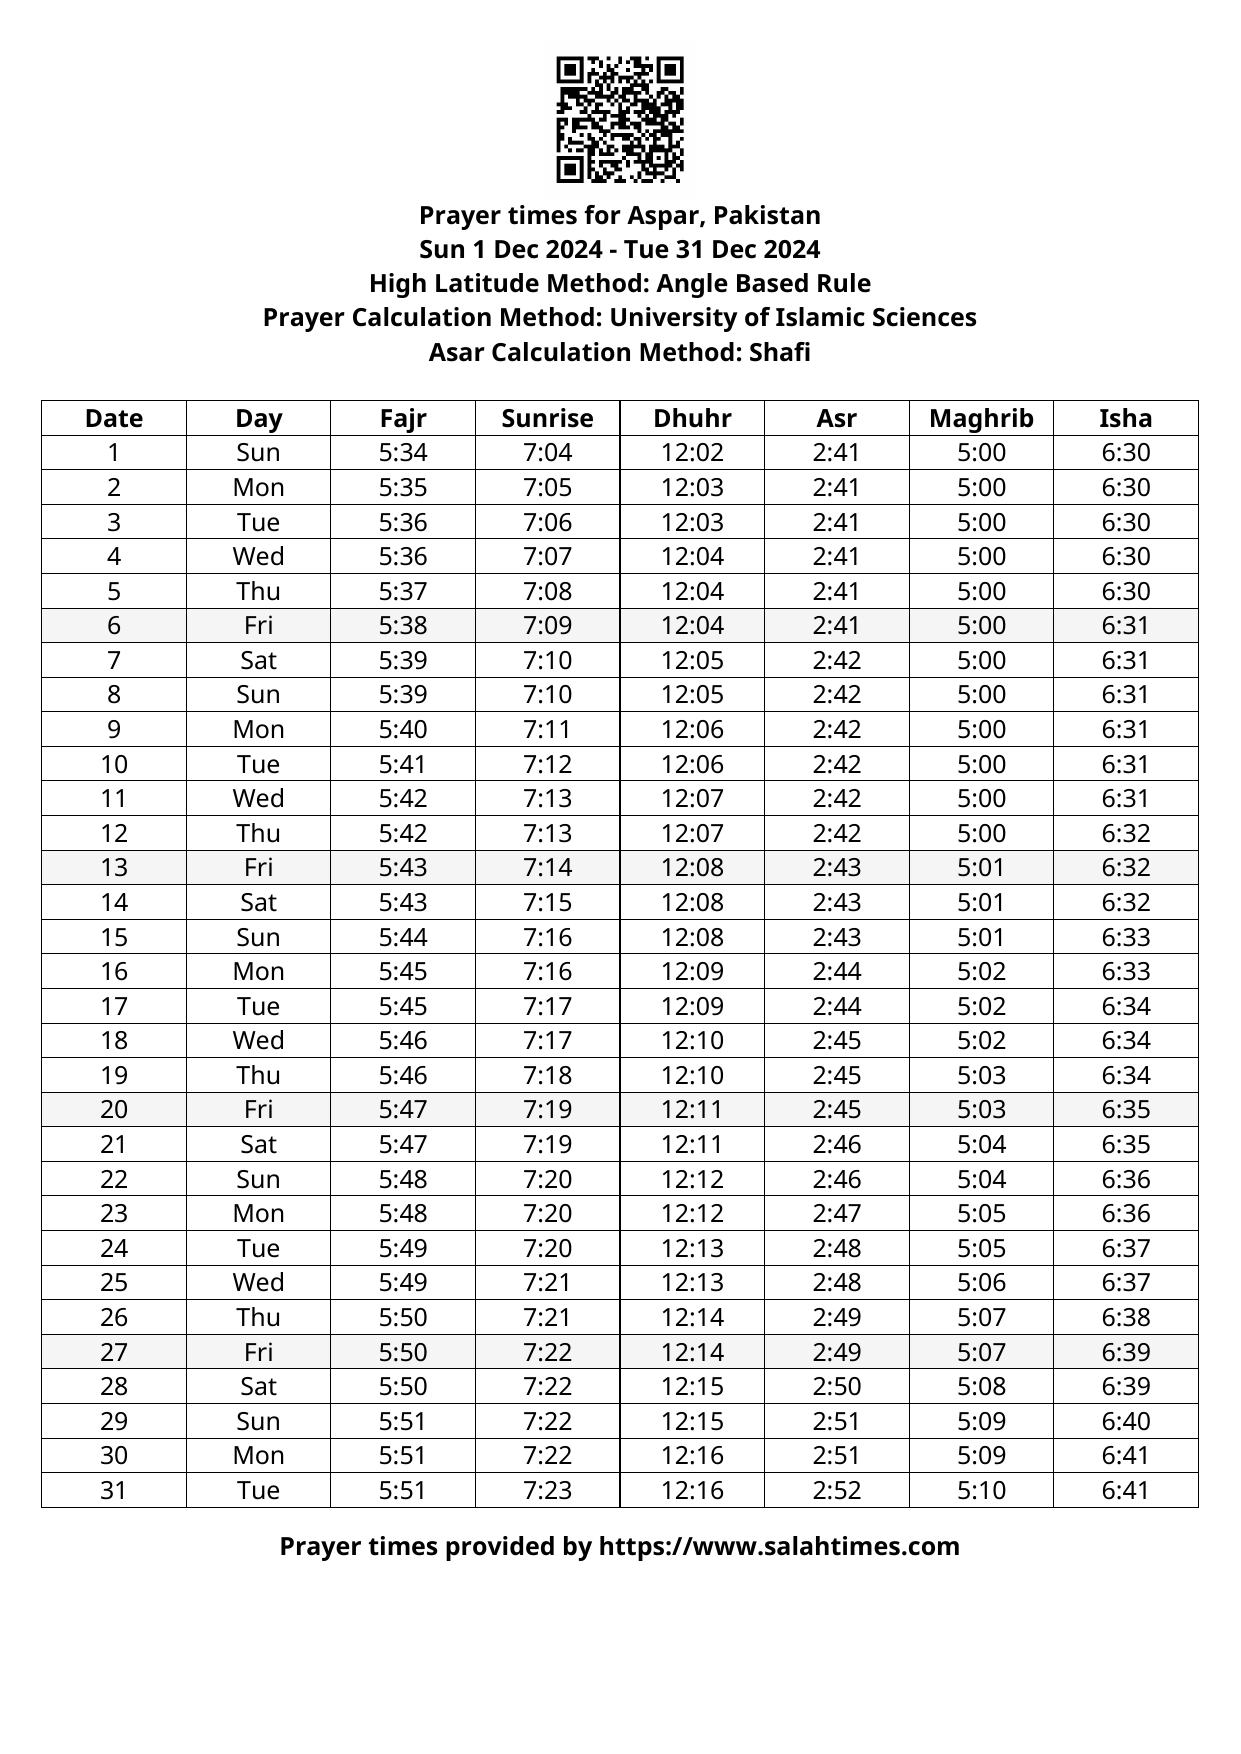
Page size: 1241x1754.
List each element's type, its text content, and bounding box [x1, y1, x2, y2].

table_cell 5:00 [910, 574, 1053, 607]
table_cell 7:13 [476, 781, 619, 815]
table_cell 12:16 [621, 1473, 764, 1507]
table_cell 7:20 [476, 1231, 619, 1264]
table_cell 12:16 [621, 1439, 764, 1472]
table_cell Sun [187, 1404, 330, 1437]
table_cell 4 [42, 539, 186, 573]
table_cell 6:39 [1054, 1369, 1198, 1403]
table_cell 7:15 [476, 885, 619, 919]
table_cell 2:46 [765, 1127, 909, 1161]
table_cell 12:09 [621, 989, 764, 1022]
table_cell Thu [187, 574, 330, 607]
table_cell 2:41 [765, 505, 909, 538]
table_cell 20 [42, 1093, 186, 1126]
table_cell Sun [187, 920, 330, 953]
table_cell Tue [187, 747, 330, 780]
table_cell 23 [42, 1196, 186, 1230]
table_cell 6:39 [1054, 1335, 1198, 1368]
table_cell 5 [42, 574, 186, 607]
table_cell 5:36 [331, 539, 475, 573]
table_cell 6:30 [1054, 505, 1198, 538]
picture [542, 41, 699, 198]
table_cell 12:05 [621, 678, 764, 711]
table_cell 9 [42, 712, 186, 746]
table_cell Wed [187, 1266, 330, 1299]
table_cell 7:20 [476, 1162, 619, 1195]
table_cell 5:47 [331, 1093, 475, 1126]
table_cell 7:23 [476, 1473, 619, 1507]
table_cell 2:41 [765, 436, 909, 469]
table_cell 6:40 [1054, 1404, 1198, 1437]
table_cell 6:36 [1054, 1162, 1198, 1195]
table_cell 5:43 [331, 885, 475, 919]
table_cell 6:41 [1054, 1439, 1198, 1472]
table_cell 2:48 [765, 1231, 909, 1264]
table_cell 6:30 [1054, 574, 1198, 607]
table_cell 12:08 [621, 920, 764, 953]
table_cell 2:49 [765, 1335, 909, 1368]
table_cell 5:04 [910, 1127, 1053, 1161]
table_cell Thu [187, 816, 330, 849]
table_cell 2:48 [765, 1266, 909, 1299]
table_cell 2:49 [765, 1300, 909, 1334]
table_cell 2:45 [765, 1058, 909, 1092]
table_cell 7:16 [476, 954, 619, 988]
table_cell 2:42 [765, 678, 909, 711]
text High Latitude Method: Angle Based Rule [42, 266, 1198, 300]
table_cell 5:07 [910, 1335, 1053, 1368]
table_cell 5:02 [910, 1024, 1053, 1057]
table_header Dhuhr [621, 401, 764, 434]
table_cell 5:00 [910, 712, 1053, 746]
table_cell 7:22 [476, 1369, 619, 1403]
table_cell 5:45 [331, 954, 475, 988]
table_cell 5:00 [910, 539, 1053, 573]
table_cell 12:04 [621, 574, 764, 607]
table_cell 7:19 [476, 1093, 619, 1126]
table_cell 2:47 [765, 1196, 909, 1230]
table_cell 5:05 [910, 1196, 1053, 1230]
table_cell Thu [187, 1300, 330, 1334]
table_cell 25 [42, 1266, 186, 1299]
table_cell 5:47 [331, 1127, 475, 1161]
table_cell Sat [187, 1127, 330, 1161]
table_cell 2:46 [765, 1162, 909, 1195]
table_cell 16 [42, 954, 186, 988]
table_cell 11 [42, 781, 186, 815]
table_cell 5:50 [331, 1335, 475, 1368]
table_cell 5:00 [910, 609, 1053, 642]
table_cell 7:13 [476, 816, 619, 849]
table_cell 6:30 [1054, 539, 1198, 573]
table_cell 5:50 [331, 1300, 475, 1334]
table_cell Mon [187, 1439, 330, 1472]
table_cell 27 [42, 1335, 186, 1368]
table_cell 6:30 [1054, 470, 1198, 504]
table_cell Tue [187, 1473, 330, 1507]
table_header Day [187, 401, 330, 434]
table_cell 6:32 [1054, 851, 1198, 884]
table_cell 5:49 [331, 1231, 475, 1264]
table_cell 5:39 [331, 643, 475, 677]
table_cell Sun [187, 678, 330, 711]
table_cell 5:44 [331, 920, 475, 953]
table_cell 12:06 [621, 747, 764, 780]
table_cell 5:06 [910, 1266, 1053, 1299]
table_cell 6:31 [1054, 609, 1198, 642]
table_cell Mon [187, 470, 330, 504]
table_cell 2:43 [765, 885, 909, 919]
table_cell 12:15 [621, 1369, 764, 1403]
table_cell 6:31 [1054, 712, 1198, 746]
table_cell 12:13 [621, 1266, 764, 1299]
table_cell 5:35 [331, 470, 475, 504]
table_cell 7:17 [476, 1024, 619, 1057]
table_cell 2:42 [765, 816, 909, 849]
table_cell Fri [187, 1093, 330, 1126]
table_cell 12:03 [621, 470, 764, 504]
table_cell 14 [42, 885, 186, 919]
table_cell 12:08 [621, 851, 764, 884]
table_cell 2:45 [765, 1024, 909, 1057]
table_cell 5:41 [331, 747, 475, 780]
table_cell 5:10 [910, 1473, 1053, 1507]
table_cell Wed [187, 1024, 330, 1057]
table_cell 12:14 [621, 1300, 764, 1334]
table_cell 5:39 [331, 678, 475, 711]
table_cell 6:31 [1054, 678, 1198, 711]
text Asar Calculation Method: Shafi [42, 334, 1198, 368]
table_cell 5:02 [910, 954, 1053, 988]
table_cell Thu [187, 1058, 330, 1092]
table_cell 5:42 [331, 781, 475, 815]
table_cell 12:10 [621, 1024, 764, 1057]
table_cell 12:06 [621, 712, 764, 746]
table_cell 2:41 [765, 609, 909, 642]
table_cell 7:20 [476, 1196, 619, 1230]
text Prayer times for Aspar, Pakistan [42, 198, 1198, 232]
table_cell 2:51 [765, 1439, 909, 1472]
table_cell Sat [187, 885, 330, 919]
table_cell 7:18 [476, 1058, 619, 1092]
table_cell 6:36 [1054, 1196, 1198, 1230]
table_cell 6:35 [1054, 1127, 1198, 1161]
table_cell 7:22 [476, 1335, 619, 1368]
table_cell 2:43 [765, 851, 909, 884]
table_cell 5:01 [910, 920, 1053, 953]
table_cell 5:42 [331, 816, 475, 849]
table_cell 6:35 [1054, 1093, 1198, 1126]
table_cell 31 [42, 1473, 186, 1507]
table_cell 26 [42, 1300, 186, 1334]
table_cell 5:48 [331, 1196, 475, 1230]
table_cell 5:00 [910, 816, 1053, 849]
table_cell 12:10 [621, 1058, 764, 1092]
table_cell 5:00 [910, 470, 1053, 504]
table_cell 12:11 [621, 1127, 764, 1161]
table_cell 5:08 [910, 1369, 1053, 1403]
table_cell 6:32 [1054, 816, 1198, 849]
table_cell 5:07 [910, 1300, 1053, 1334]
table_cell 5:00 [910, 678, 1053, 711]
table_cell 5:03 [910, 1093, 1053, 1126]
table_cell Fri [187, 609, 330, 642]
table_cell 5:09 [910, 1439, 1053, 1472]
table_cell 6:31 [1054, 643, 1198, 677]
table_cell 2:41 [765, 574, 909, 607]
table_cell Tue [187, 505, 330, 538]
table_cell 6:34 [1054, 1058, 1198, 1092]
table_cell Sat [187, 1369, 330, 1403]
table_cell 6:32 [1054, 885, 1198, 919]
table_cell 5:00 [910, 643, 1053, 677]
table_cell 24 [42, 1231, 186, 1264]
table_cell 5:45 [331, 989, 475, 1022]
table_cell 12:11 [621, 1093, 764, 1126]
table_cell 6:37 [1054, 1231, 1198, 1264]
table_cell 5:04 [910, 1162, 1053, 1195]
table_cell 12:14 [621, 1335, 764, 1368]
table_cell 5:00 [910, 781, 1053, 815]
table_cell Mon [187, 712, 330, 746]
table_cell 6:30 [1054, 436, 1198, 469]
table_cell Tue [187, 1231, 330, 1264]
text Prayer Calculation Method: University of Islamic Sciences [42, 300, 1198, 334]
table_cell Fri [187, 1335, 330, 1368]
table_cell 7:22 [476, 1439, 619, 1472]
table_header Isha [1054, 401, 1198, 434]
table_cell 18 [42, 1024, 186, 1057]
table_cell 7 [42, 643, 186, 677]
table_cell 5:40 [331, 712, 475, 746]
table_cell 12:12 [621, 1162, 764, 1195]
table_cell 7:12 [476, 747, 619, 780]
table_cell 5:00 [910, 505, 1053, 538]
table_cell 28 [42, 1369, 186, 1403]
table_cell 6:37 [1054, 1266, 1198, 1299]
table_cell 5:34 [331, 436, 475, 469]
table_cell 5:51 [331, 1439, 475, 1472]
table_cell Sun [187, 436, 330, 469]
table_cell 2:44 [765, 954, 909, 988]
table_cell 5:00 [910, 747, 1053, 780]
table_cell 2:42 [765, 781, 909, 815]
table_cell 6:34 [1054, 989, 1198, 1022]
table_cell Mon [187, 954, 330, 988]
table_cell 7:22 [476, 1404, 619, 1437]
table_cell 12:08 [621, 885, 764, 919]
table_cell 2:42 [765, 747, 909, 780]
table_cell 2:44 [765, 989, 909, 1022]
table_cell Wed [187, 781, 330, 815]
table_cell 5:51 [331, 1404, 475, 1437]
table_cell 7:17 [476, 989, 619, 1022]
table_cell 5:09 [910, 1404, 1053, 1437]
table_cell 5:46 [331, 1024, 475, 1057]
table_cell 7:11 [476, 712, 619, 746]
table_cell 6:41 [1054, 1473, 1198, 1507]
table_cell 5:43 [331, 851, 475, 884]
table_cell 2:42 [765, 712, 909, 746]
table_header Sunrise [476, 401, 619, 434]
table_cell 5:38 [331, 609, 475, 642]
table_cell 7:09 [476, 609, 619, 642]
table_cell 5:02 [910, 989, 1053, 1022]
table_cell 12:15 [621, 1404, 764, 1437]
table_cell 2:45 [765, 1093, 909, 1126]
text Prayer times provided by https://www.salahtimes.com [42, 1528, 1198, 1563]
table_cell 8 [42, 678, 186, 711]
table_cell 12:07 [621, 781, 764, 815]
table_header Asr [765, 401, 909, 434]
table_cell 2:52 [765, 1473, 909, 1507]
table_cell 6:33 [1054, 920, 1198, 953]
table_cell 7:10 [476, 643, 619, 677]
table_cell 6:34 [1054, 1024, 1198, 1057]
table_cell 2:41 [765, 539, 909, 573]
table_cell 3 [42, 505, 186, 538]
table_cell 12:07 [621, 816, 764, 849]
table_cell Sat [187, 643, 330, 677]
table_cell 22 [42, 1162, 186, 1195]
table_cell 7:08 [476, 574, 619, 607]
table_cell 5:05 [910, 1231, 1053, 1264]
table_cell 21 [42, 1127, 186, 1161]
table_cell 2:43 [765, 920, 909, 953]
table_cell 12:02 [621, 436, 764, 469]
table_cell 5:01 [910, 851, 1053, 884]
table_cell 30 [42, 1439, 186, 1472]
table_cell 7:16 [476, 920, 619, 953]
table_cell 5:50 [331, 1369, 475, 1403]
table_cell 12 [42, 816, 186, 849]
table_cell 5:49 [331, 1266, 475, 1299]
table_cell 5:03 [910, 1058, 1053, 1092]
table_cell 6:31 [1054, 781, 1198, 815]
table_cell 15 [42, 920, 186, 953]
table_cell 13 [42, 851, 186, 884]
table_cell 6:31 [1054, 747, 1198, 780]
table_cell Fri [187, 851, 330, 884]
table_cell 12:09 [621, 954, 764, 988]
table_cell 5:00 [910, 436, 1053, 469]
table_cell 7:04 [476, 436, 619, 469]
table_cell Tue [187, 989, 330, 1022]
table_cell 2:50 [765, 1369, 909, 1403]
table_cell 12:12 [621, 1196, 764, 1230]
table_cell Sun [187, 1162, 330, 1195]
table_cell 7:10 [476, 678, 619, 711]
table_cell Mon [187, 1196, 330, 1230]
table_cell 29 [42, 1404, 186, 1437]
table_cell 17 [42, 989, 186, 1022]
table_cell 7:19 [476, 1127, 619, 1161]
table_cell 5:46 [331, 1058, 475, 1092]
table_cell 5:01 [910, 885, 1053, 919]
table_cell 5:36 [331, 505, 475, 538]
table_cell 2:41 [765, 470, 909, 504]
table_cell 12:04 [621, 609, 764, 642]
table_cell 5:51 [331, 1473, 475, 1507]
table_cell 12:13 [621, 1231, 764, 1264]
table_cell 6:33 [1054, 954, 1198, 988]
table_cell 1 [42, 436, 186, 469]
table_cell Wed [187, 539, 330, 573]
table_cell 7:07 [476, 539, 619, 573]
table_cell 6 [42, 609, 186, 642]
table_cell 7:21 [476, 1300, 619, 1334]
table_cell 5:48 [331, 1162, 475, 1195]
table_cell 7:14 [476, 851, 619, 884]
table_cell 12:05 [621, 643, 764, 677]
table_cell 2 [42, 470, 186, 504]
table_cell 7:21 [476, 1266, 619, 1299]
table_cell 6:38 [1054, 1300, 1198, 1334]
table_cell 10 [42, 747, 186, 780]
table_cell 19 [42, 1058, 186, 1092]
table_header Date [42, 401, 186, 434]
table_cell 12:03 [621, 505, 764, 538]
table_header Maghrib [910, 401, 1053, 434]
table_cell 7:06 [476, 505, 619, 538]
table_cell 7:05 [476, 470, 619, 504]
table_cell 2:42 [765, 643, 909, 677]
table_header Fajr [331, 401, 475, 434]
table_cell 12:04 [621, 539, 764, 573]
text Sun 1 Dec 2024 - Tue 31 Dec 2024 [42, 232, 1198, 266]
table_cell 5:37 [331, 574, 475, 607]
table_cell 2:51 [765, 1404, 909, 1437]
